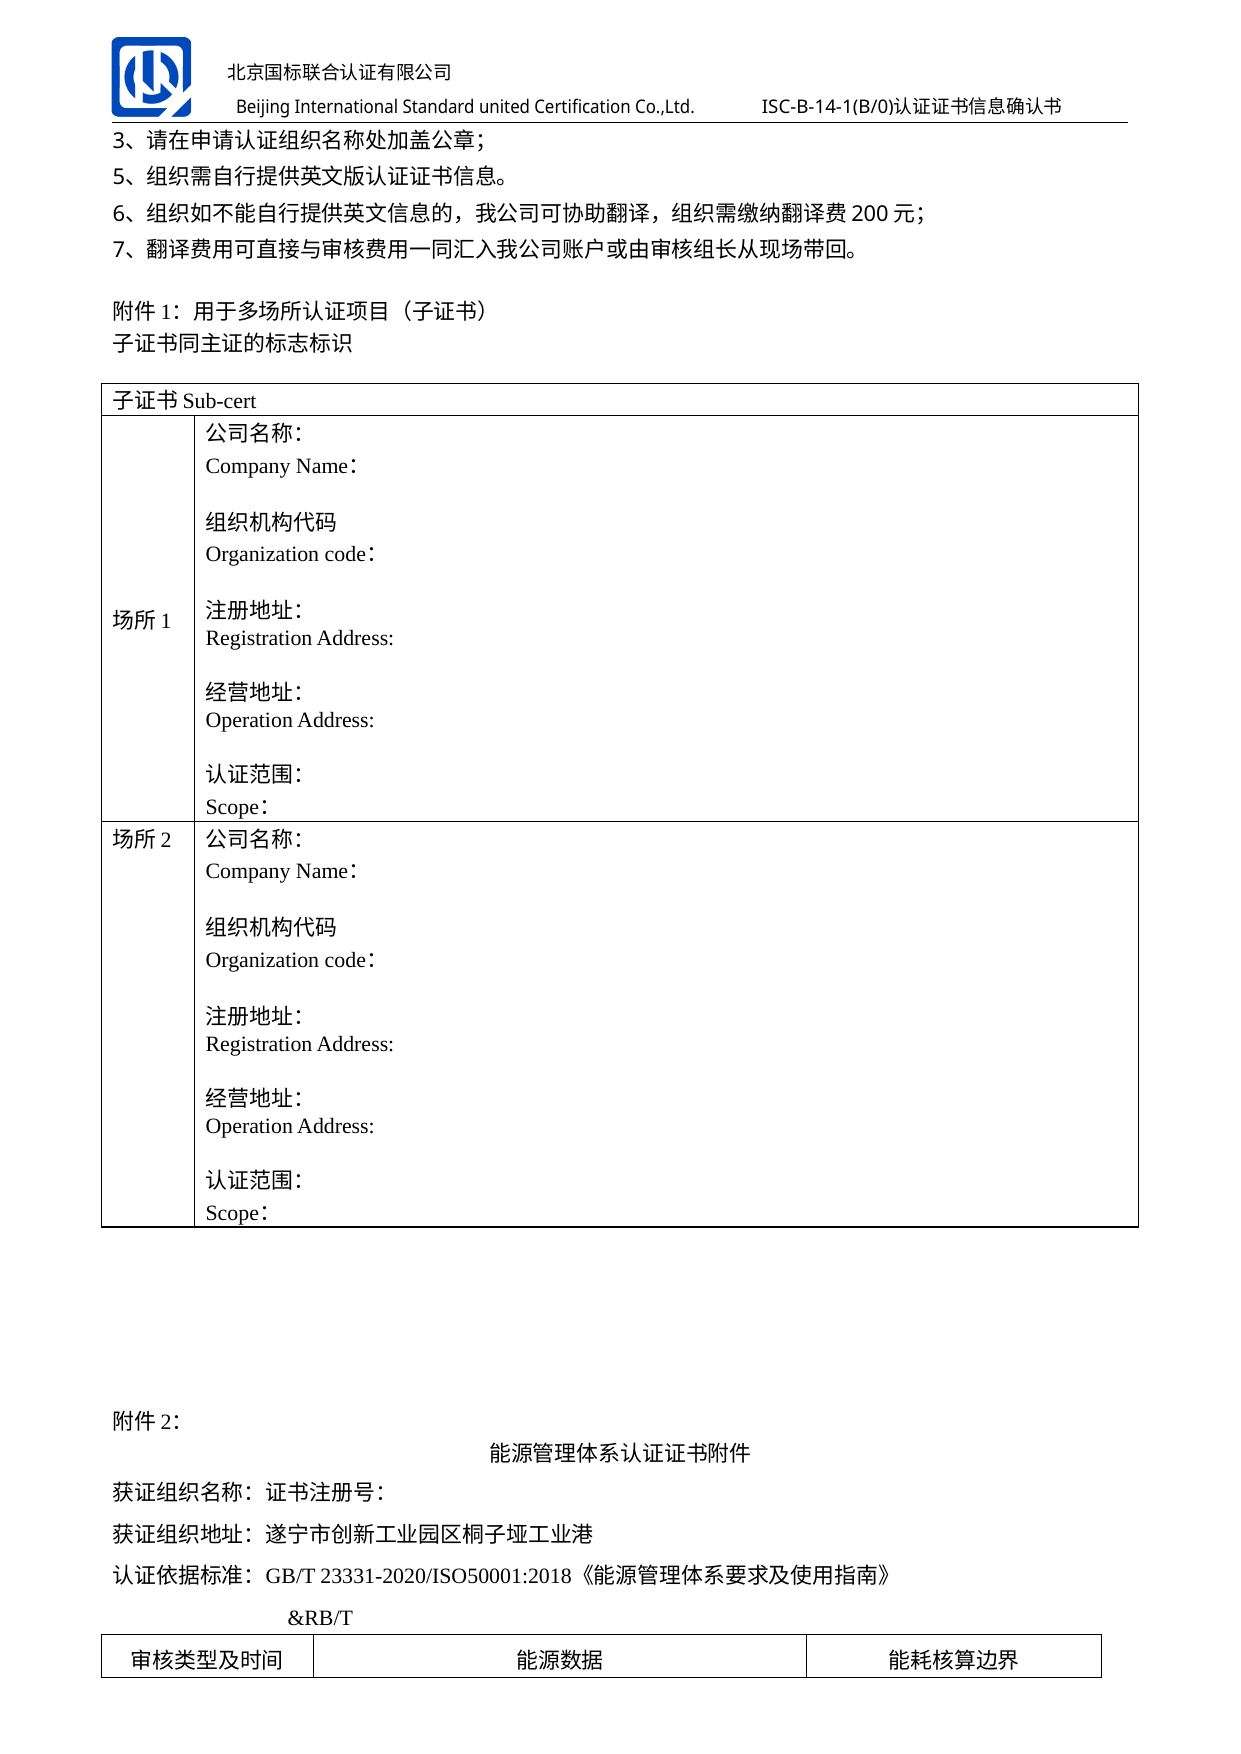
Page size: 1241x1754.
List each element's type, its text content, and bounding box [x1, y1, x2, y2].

text 3、请在申请认证组织名称处加盖公章； [112, 123, 1128, 155]
text 附件2： [112, 1404, 1128, 1436]
picture [111, 37, 192, 117]
text 认证依据标准：GB/T 23331-2020/ISO50001:2018《能源管理体系要求及使用指南》 [112, 1551, 1128, 1592]
table_header 能源数据 [314, 1635, 806, 1677]
text 获证组织地址：遂宁市创新工业园区桐子垭工业港 [112, 1509, 1128, 1551]
table_cell 公司名称： Company Name： 组织机构代码 Organization code： 注册地址： Registration Address: 经营地址： Operation Address: 认证范围： Scope： [195, 416, 1138, 821]
table_header 子证书Sub-cert [102, 384, 1138, 415]
table_header 能耗核算边界 [807, 1635, 1101, 1677]
text 子证书同主证的标志标识 [112, 326, 1128, 357]
text 6、组织如不能自行提供英文信息的，我公司可协助翻译，组织需缴纳翻译费200元； [112, 196, 1128, 228]
text 获证组织名称：证书注册号： [112, 1467, 1128, 1509]
text 5、组织需自行提供英文版认证证书信息。 [112, 159, 1128, 191]
table_cell 场所1 [102, 416, 194, 821]
text 能源管理体系认证证书附件 [112, 1436, 1128, 1467]
table_cell 场所2 [102, 822, 194, 1226]
table_cell 公司名称： Company Name： 组织机构代码 Organization code： 注册地址： Registration Address: 经营地址： Operation Address: 认证范围： Scope： [195, 822, 1138, 1226]
text 附件1：用于多场所认证项目（子证书） [112, 294, 1128, 326]
text &RB/T [112, 1592, 1128, 1634]
text 7、翻译费用可直接与审核费用一同汇入我公司账户或由审核组长从现场带回。 [112, 232, 1128, 264]
table_header 审核类型及时间 [102, 1635, 313, 1677]
